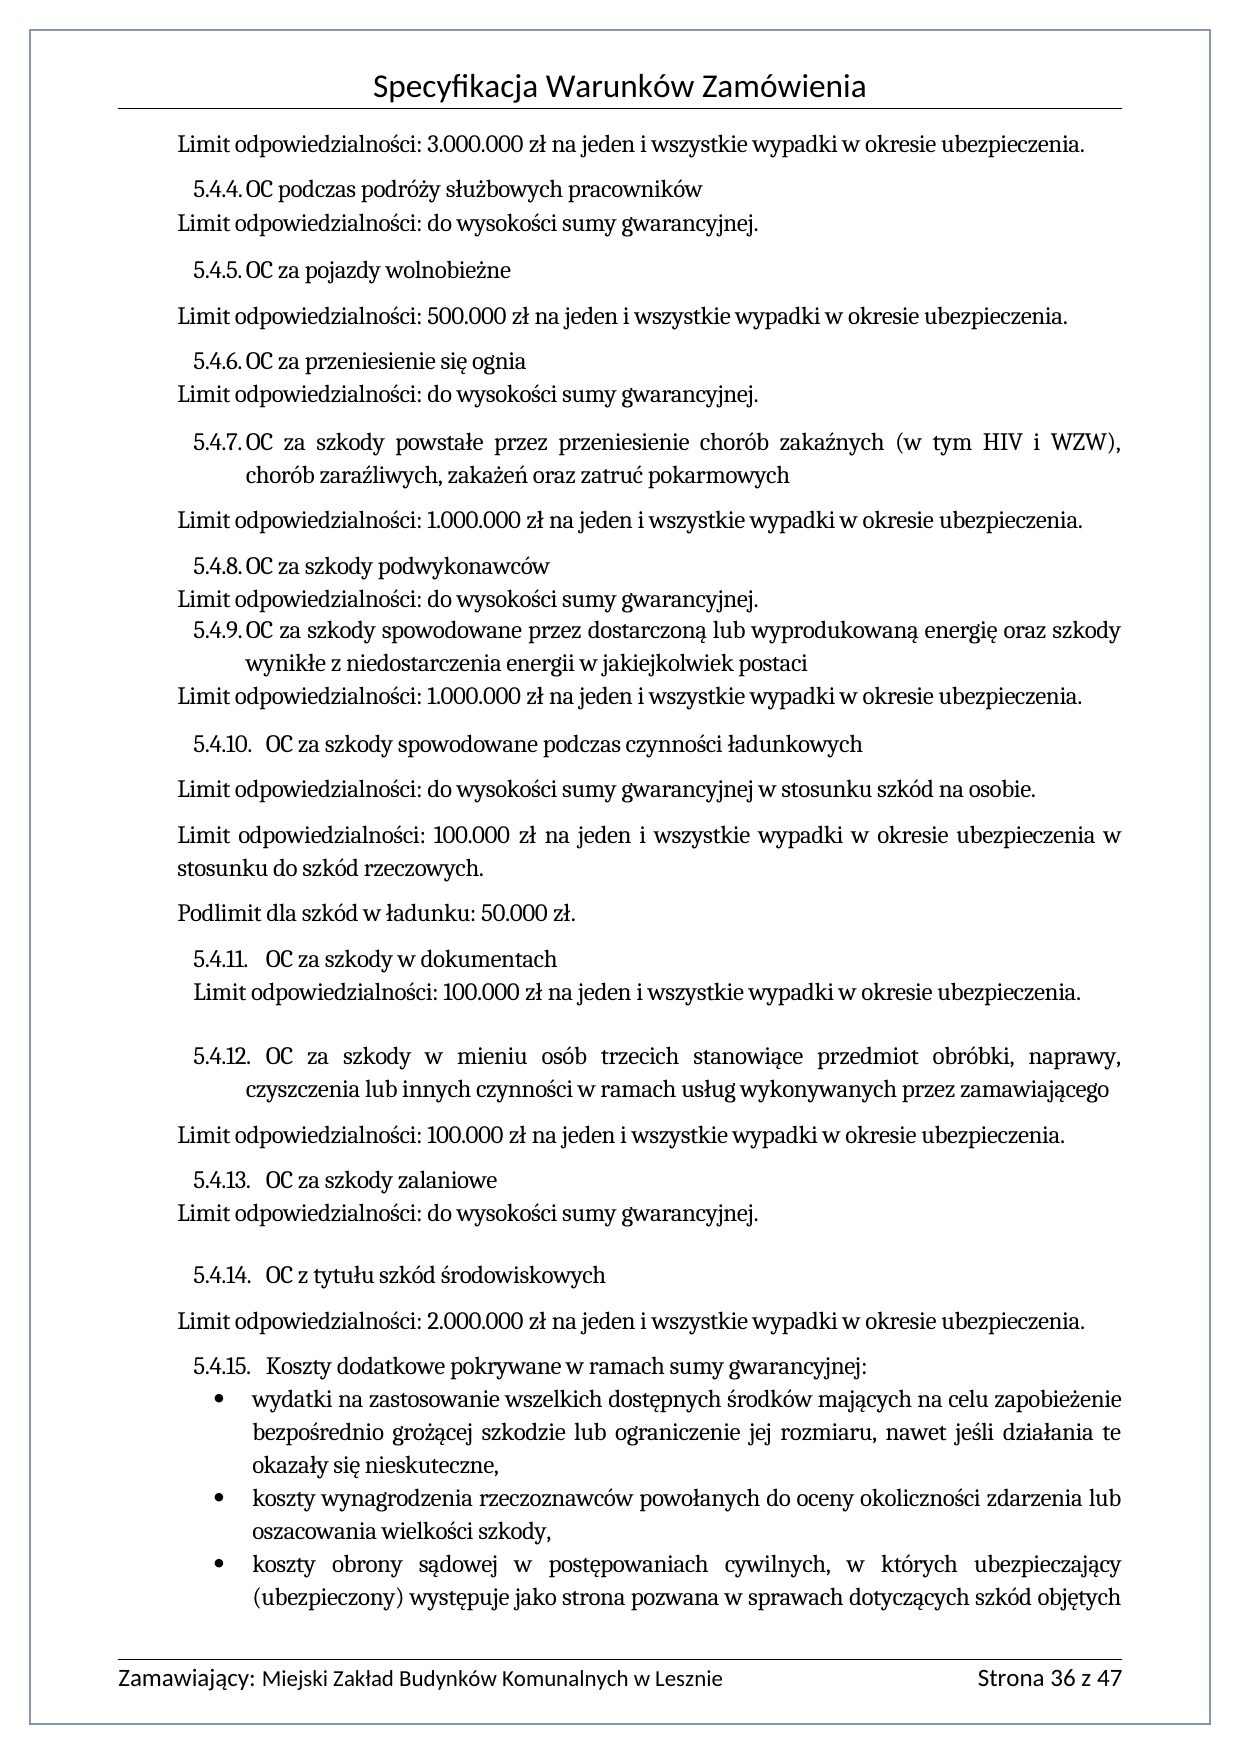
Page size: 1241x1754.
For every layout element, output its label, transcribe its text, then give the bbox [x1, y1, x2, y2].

list wydatki na zastosowanie wszelkich dostępnych środków mających na celu zapobieżenie bezpośrednio grożącej szkodzie lub ograniczenie jej rozmiaru, nawet jeśli działania te okazały się nieskuteczne, [214, 1385, 1122, 1480]
text Limit odpowiedzialności: do wysokości sumy gwarancyjnej. [118, 208, 1122, 237]
list OC za szkody w mieniu osób trzecich stanowiące przedmiot obróbki, naprawy, czyszczenia lub innych czynności w ramach usług wykonywanych przez zamawiającego [193, 1042, 1122, 1104]
text Limit odpowiedzialności: 1.000.000 zł na jeden i wszystkie wypadki w okresie ubezpieczenia. [177, 506, 1122, 535]
list OC za szkody spowodowane przez dostarczoną lub wyprodukowaną energię oraz szkody wynikłe z niedostarczenia energii w jakiejkolwiek postaci [193, 616, 1122, 678]
list Limit odpowiedzialności: 100.000 zł na jeden i wszystkie wypadki w okresie ubezpieczenia. [193, 978, 1122, 1007]
text Limit odpowiedzialności: do wysokości sumy gwarancyjnej w stosunku szkód na osobie. [177, 775, 1122, 804]
text Limit odpowiedzialności: 100.000 zł na jeden i wszystkie wypadki w okresie ubezpieczenia w stosunku do szkód rzeczowych. [177, 821, 1122, 883]
list OC za przeniesienie się ognia [193, 347, 1122, 376]
list koszty wynagrodzenia rzeczoznawców powołanych do oceny okoliczności zdarzenia lub oszacowania wielkości szkody, [214, 1484, 1122, 1546]
text Limit odpowiedzialności: 500.000 zł na jeden i wszystkie wypadki w okresie ubezpieczenia. [177, 302, 1122, 330]
text Limit odpowiedzialności: 2.000.000 zł na jeden i wszystkie wypadki w okresie ubezpieczenia. [177, 1307, 1122, 1335]
text Limit odpowiedzialności: 100.000 zł na jeden i wszystkie wypadki w okresie ubezpieczenia. [177, 1121, 1122, 1149]
list OC z tytułu szkód środowiskowych [193, 1261, 1122, 1290]
text Limit odpowiedzialności: 3.000.000 zł na jeden i wszystkie wypadki w okresie ubezpieczenia. [177, 130, 1122, 159]
list OC za szkody podwykonawców [193, 552, 1122, 581]
text Limit odpowiedzialności: do wysokości sumy gwarancyjnej. [118, 380, 1122, 409]
list OC za szkody zalaniowe [193, 1166, 1122, 1195]
list OC za szkody w dokumentach [193, 945, 1122, 974]
list Limit odpowiedzialności: do wysokości sumy gwarancyjnej. [162, 1199, 1122, 1228]
list Koszty dodatkowe pokrywane w ramach sumy gwarancyjnej: [193, 1352, 1122, 1381]
list Limit odpowiedzialności: do wysokości sumy gwarancyjnej. [162, 585, 1122, 614]
list OC za pojazdy wolnobieżne [193, 256, 1122, 285]
list OC podczas podróży służbowych pracowników [193, 175, 1122, 204]
list OC za szkody spowodowane podczas czynności ładunkowych [193, 730, 1122, 758]
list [214, 1550, 1122, 1612]
text Podlimit dla szkód w ładunku: 50.000 zł. [177, 899, 1122, 928]
text Limit odpowiedzialności: 1.000.000 zł na jeden i wszystkie wypadki w okresie ubezpieczenia. [177, 682, 1122, 711]
list OC za szkody powstałe przez przeniesienie chorób zakaźnych (w tym HIV i WZW), chorób zaraźliwych, zakażeń oraz zatruć pokarmowych [193, 428, 1122, 490]
